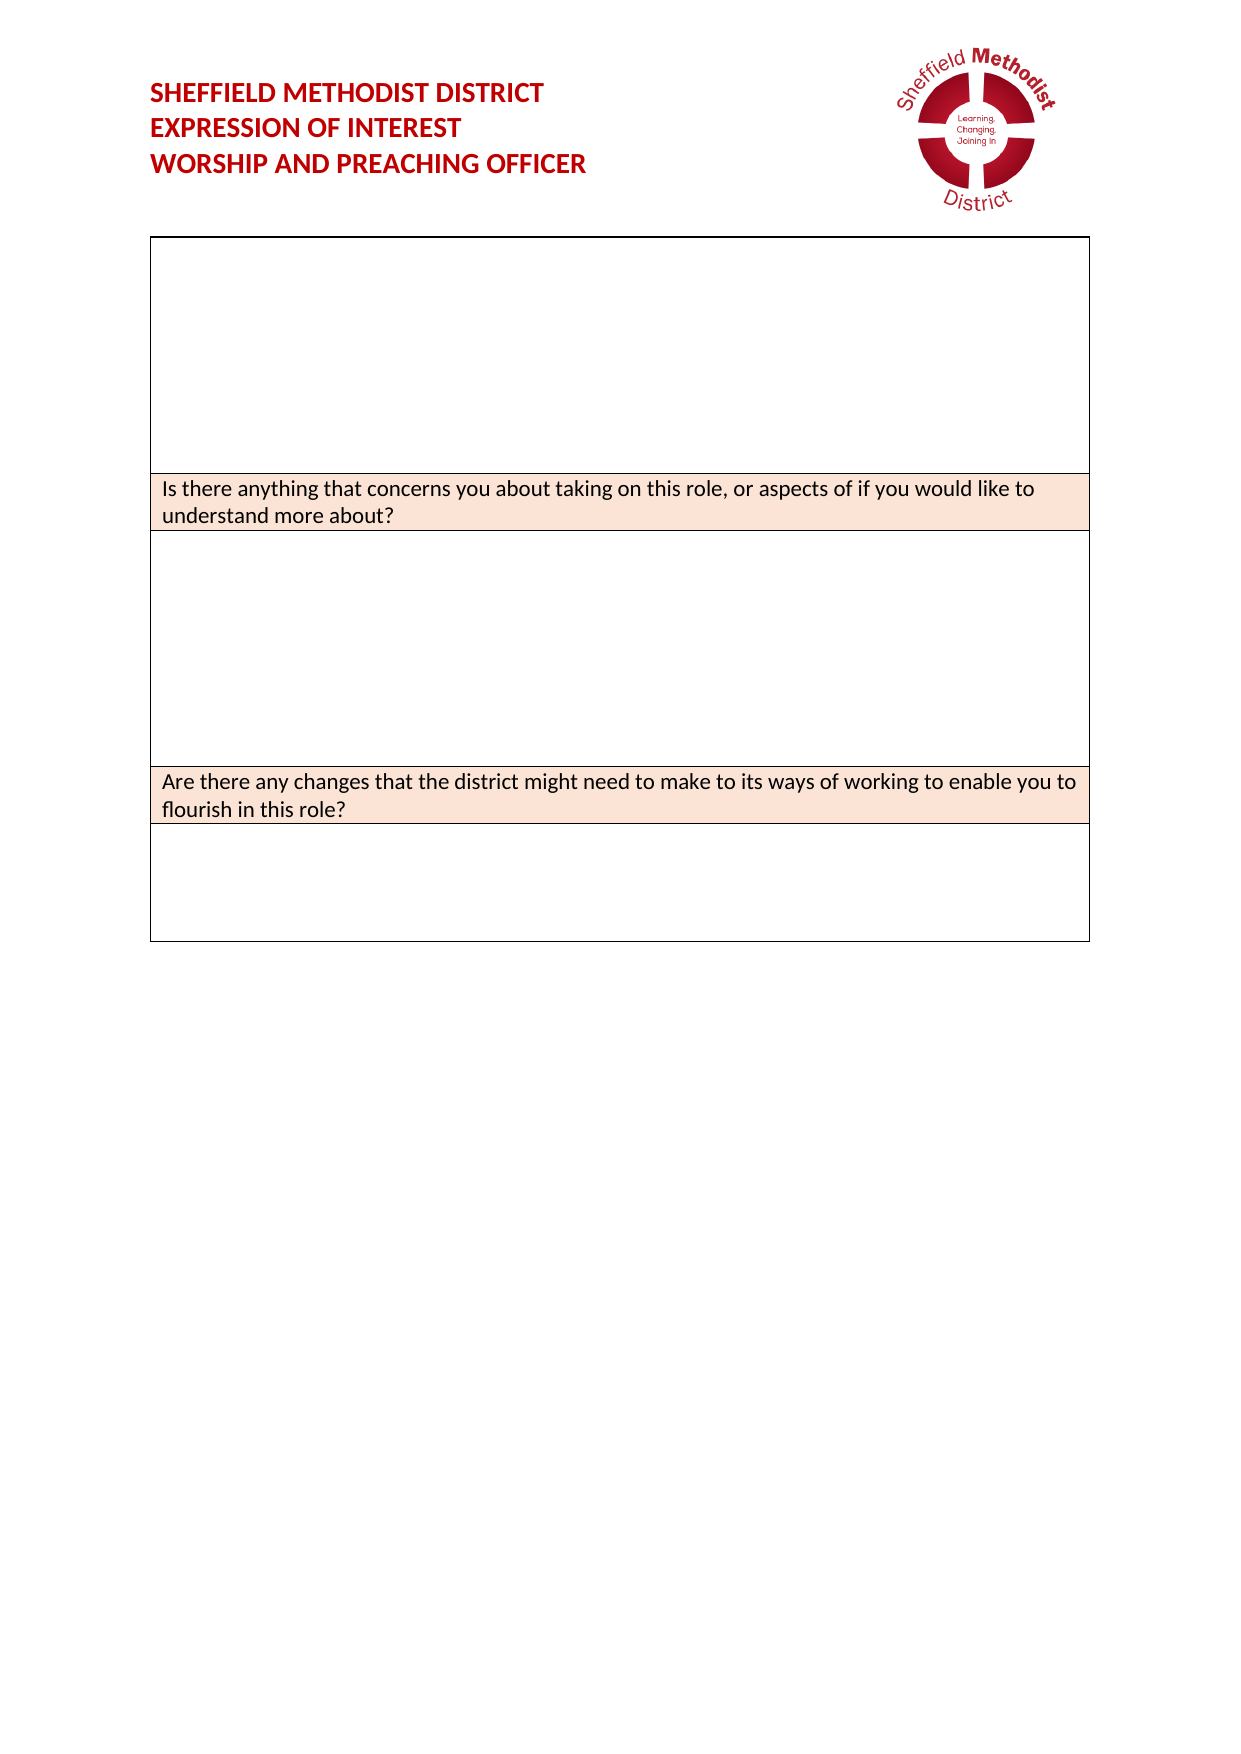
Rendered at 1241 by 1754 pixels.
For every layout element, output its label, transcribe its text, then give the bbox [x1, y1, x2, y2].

table_cell [151, 824, 1089, 941]
table_cell [151, 238, 1089, 473]
table_cell Are there any changes that the district might need to make to its ways of working to enable you to flourish in this role? [151, 767, 1089, 823]
table_cell Is there anything that concerns you about taking on this role, or aspects of if you would like to understand more about? [151, 474, 1089, 530]
picture [873, 26, 1078, 232]
table_cell [151, 531, 1089, 766]
